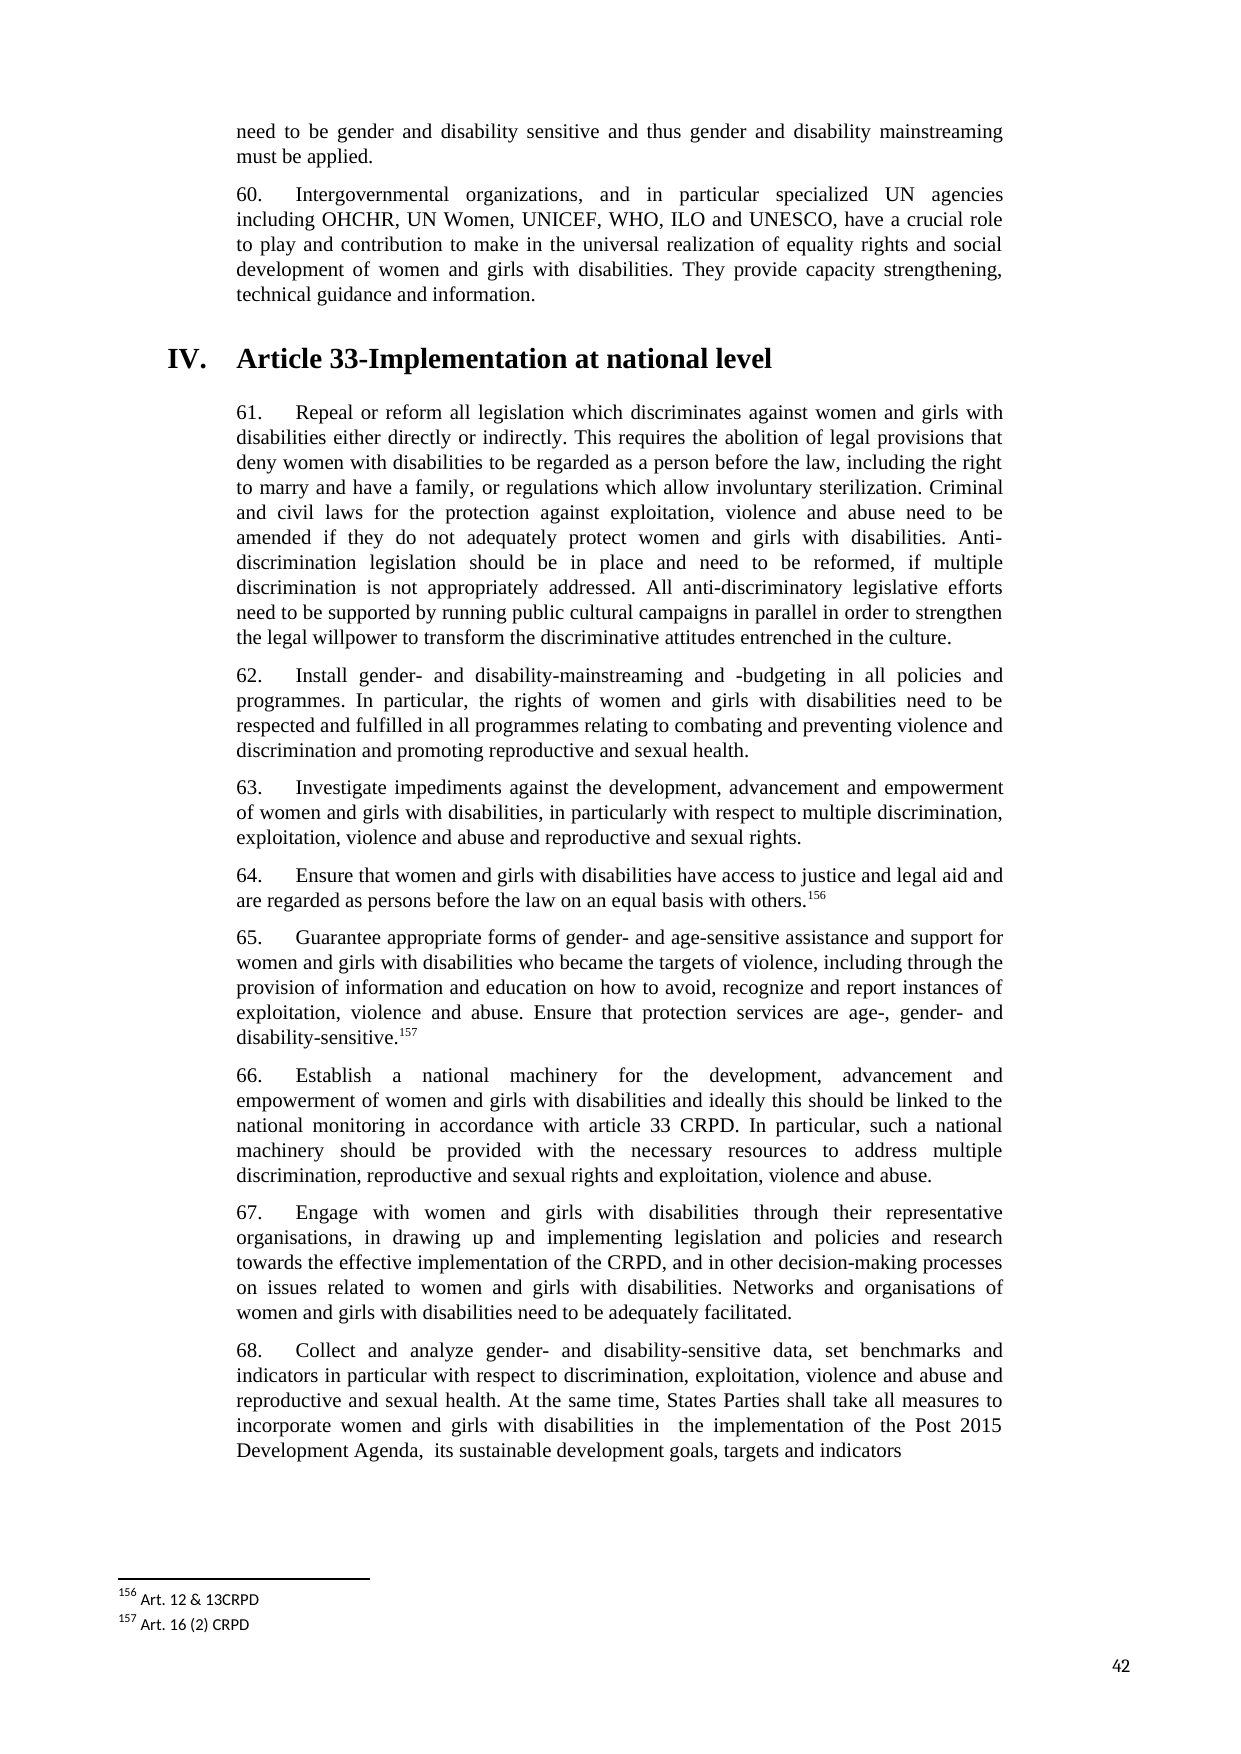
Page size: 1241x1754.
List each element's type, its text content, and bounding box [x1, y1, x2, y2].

list Ensure that women and girls with disabilities have access to justice and legal aid and are regarded as persons before the law on an equal basis with others. [236, 862, 1004, 912]
list Investigate impediments against the development, advancement and empowerment of women and girls with disabilities, in particularly with respect to multiple discrimination, exploitation, violence and abuse and reproductive and sexual rights. [236, 774, 1004, 849]
list Engage with women and girls with disabilities through their representative organisations, in drawing up and implementing legislation and policies and research towards the effective implementation of the CRPD, and in other decision-making processes on issues related to women and girls with disabilities. Networks and organisations of women and girls with disabilities need to be adequately facilitated. [236, 1199, 1004, 1324]
list Collect and analyze gender- and disability-sensitive data, set benchmarks and indicators in particular with respect to discrimination, exploitation, violence and abuse and reproductive and sexual health. At the same time, States Parties shall take all measures to incorporate women and girls with disabilities in the implementation of the Post 2015 Development Agenda, its sustainable development goals, targets and indicators [236, 1337, 1004, 1462]
list Guarantee appropriate forms of gender- and age-sensitive assistance and support for women and girls with disabilities who became the targets of violence, including through the provision of information and education on how to avoid, recognize and report instances of exploitation, violence and abuse. Ensure that protection services are age-, gender- and disability-sensitive. [236, 924, 1004, 1049]
text IV. Article 33-Implementation at national level [118, 343, 1004, 374]
list Install gender- and disability-mainstreaming and -budgeting in all policies and programmes. In particular, the rights of women and girls with disabilities need to be respected and fulfilled in all programmes relating to combating and preventing violence and discrimination and promoting reproductive and sexual health. [236, 662, 1004, 762]
list Intergovernmental organizations, and in particular specialized UN agencies including OHCHR, UN Women, UNICEF, WHO, ILO and UNESCO, have a crucial role to play and contribution to make in the universal realization of equality rights and social development of women and girls with disabilities. They provide capacity strengthening, technical guidance and information. [236, 181, 1004, 306]
list Establish a national machinery for the development, advancement and empowerment of women and girls with disabilities and ideally this should be linked to the national monitoring in accordance with article 33 CRPD. In particular, such a national machinery should be provided with the necessary resources to address multiple discrimination, reproductive and sexual rights and exploitation, violence and abuse. [236, 1062, 1004, 1187]
list Repeal or reform all legislation which discriminates against women and girls with disabilities either directly or indirectly. This requires the abolition of legal provisions that deny women with disabilities to be regarded as a person before the law, including the right to marry and have a family, or regulations which allow involuntary sterilization. Criminal and civil laws for the protection against exploitation, violence and abuse need to be amended if they do not adequately protect women and girls with disabilities. Anti-discrimination legislation should be in place and need to be reformed, if multiple discrimination is not appropriately addressed. All anti-discriminatory legislative efforts need to be supported by running public cultural campaigns in parallel in order to strengthen the legal willpower to transform the discriminative attitudes entrenched in the culture. [236, 399, 1004, 649]
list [236, 118, 1004, 168]
